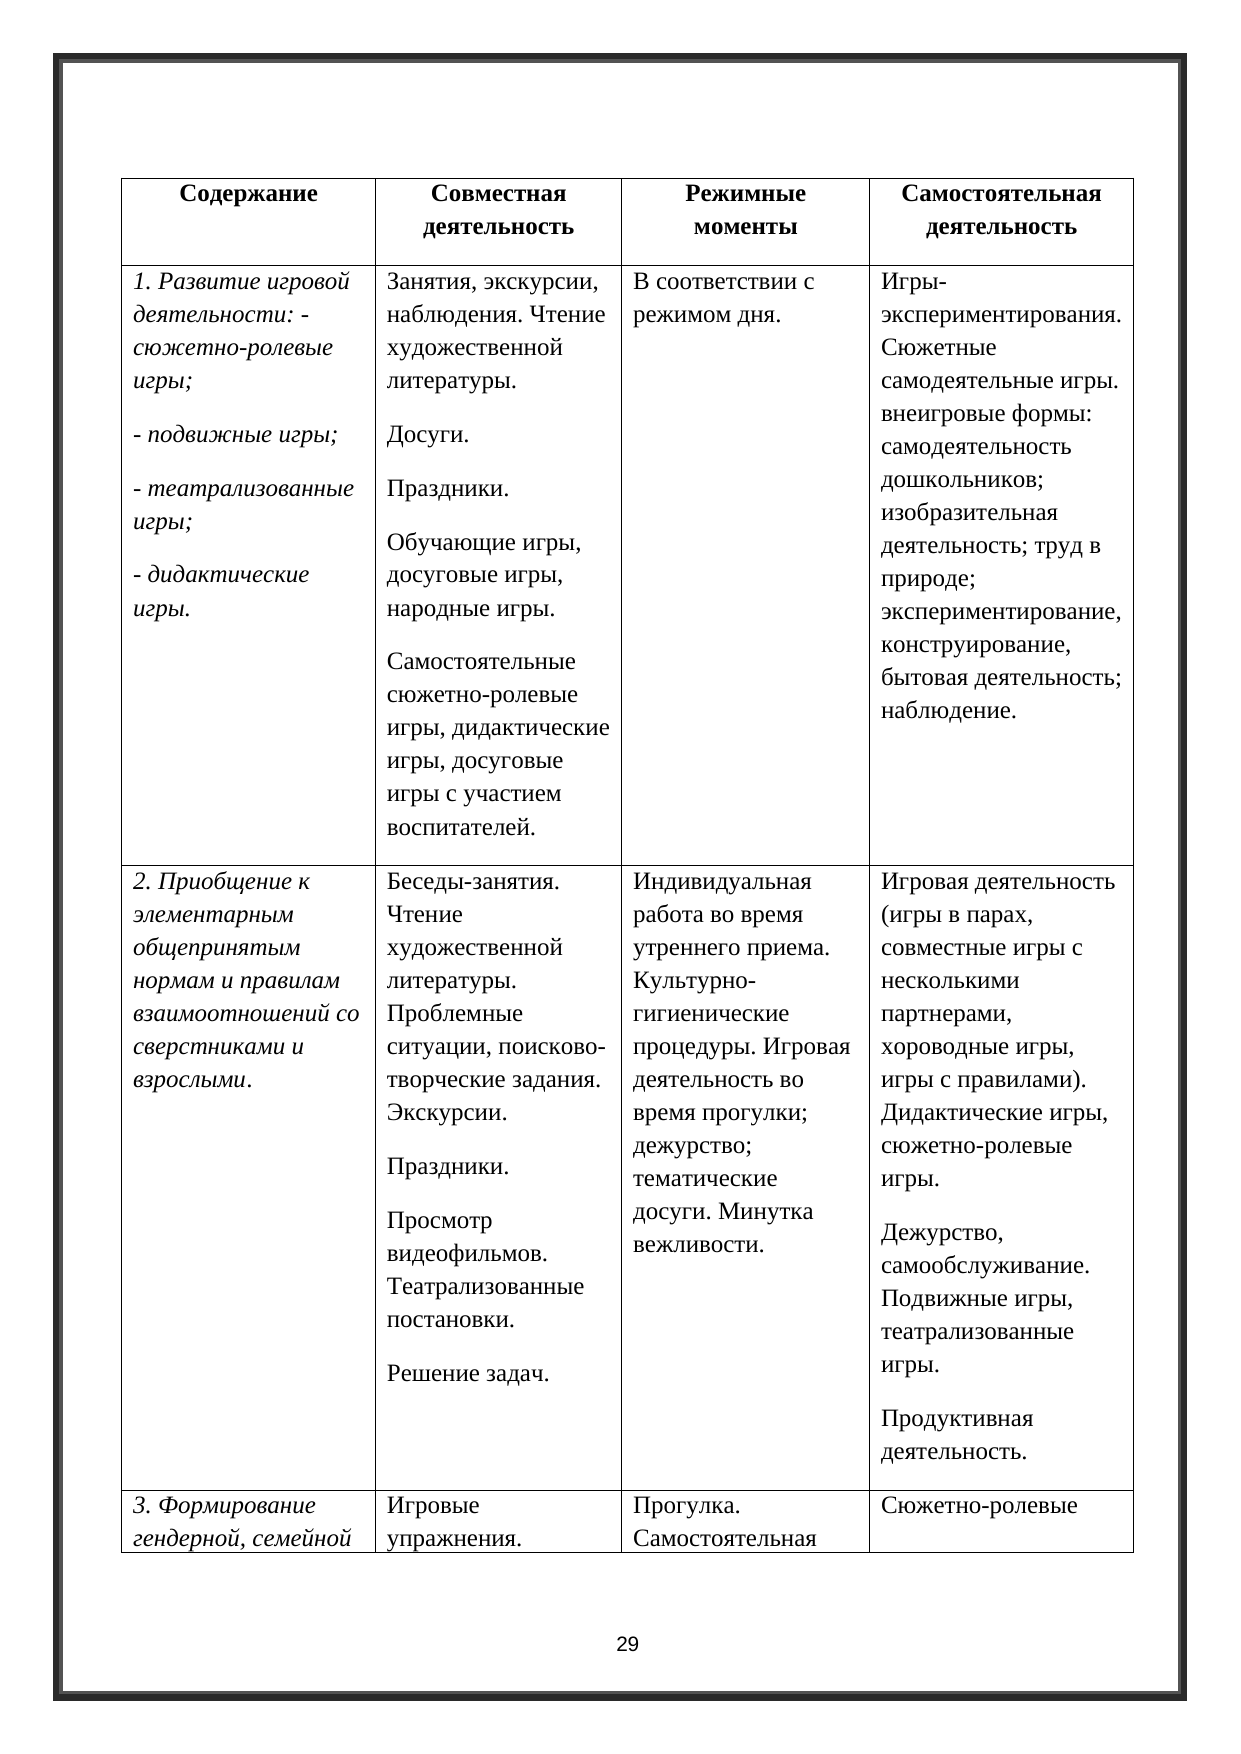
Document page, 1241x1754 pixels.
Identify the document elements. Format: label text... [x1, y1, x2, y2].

table_cell Игровая деятельность (игры в парах, совместные игры с несколькими партнерами, хороводные игры, игры с правилами). Дидактические игры, сюжетно-ролевые игры. Дежурство, самообслуживание. Подвижные игры, театрализованные игры. Продуктивная деятельность. [870, 866, 1133, 1489]
table_header Режимные моменты [622, 179, 869, 265]
table_cell Индивидуальная работа во время утреннего приема. Культурно-гигиенические процедуры. Игровая деятельность во время прогулки; дежурство; тематические досуги. Минутка вежливости. [622, 866, 869, 1489]
table_cell 2. Приобщение к элементарным общепринятым нормам и правилам взаимоотношений со сверстниками и взрослыми. [122, 866, 375, 1489]
table_cell В соответствии с режимом дня. [622, 266, 869, 865]
table_cell Беседы-занятия. Чтение художественной литературы. Проблемные ситуации, поисково-творческие задания. Экскурсии. Праздники. Просмотр видеофильмов. Театрализованные постановки. Решение задач. [376, 866, 621, 1489]
table_header Совместная деятельность [376, 179, 621, 265]
table_header Самостоятельная деятельность [870, 179, 1133, 265]
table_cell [870, 1491, 1133, 1552]
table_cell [622, 1491, 869, 1552]
table_header Содержание [122, 179, 375, 265]
table_cell Игры-экспериментирования. Сюжетные самодеятельные игры. внеигровые формы: самодеятельность дошкольников; изобразительная деятельность; труд в природе; экспериментирование, конструирование, бытовая деятельность; наблюдение. [870, 266, 1133, 865]
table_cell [376, 1491, 621, 1552]
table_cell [122, 1491, 375, 1552]
table_cell 1. Развитие игровой деятельности: - сюжетно-ролевые игры; - подвижные игры; - театрализованные игры; - дидактические игры. [122, 266, 375, 865]
table_cell Занятия, экскурсии, наблюдения. Чтение художественной литературы. Досуги. Праздники. Обучающие игры, досуговые игры, народные игры. Самостоятельные сюжетно-ролевые игры, дидактические игры, досуговые игры с участием воспитателей. [376, 266, 621, 865]
